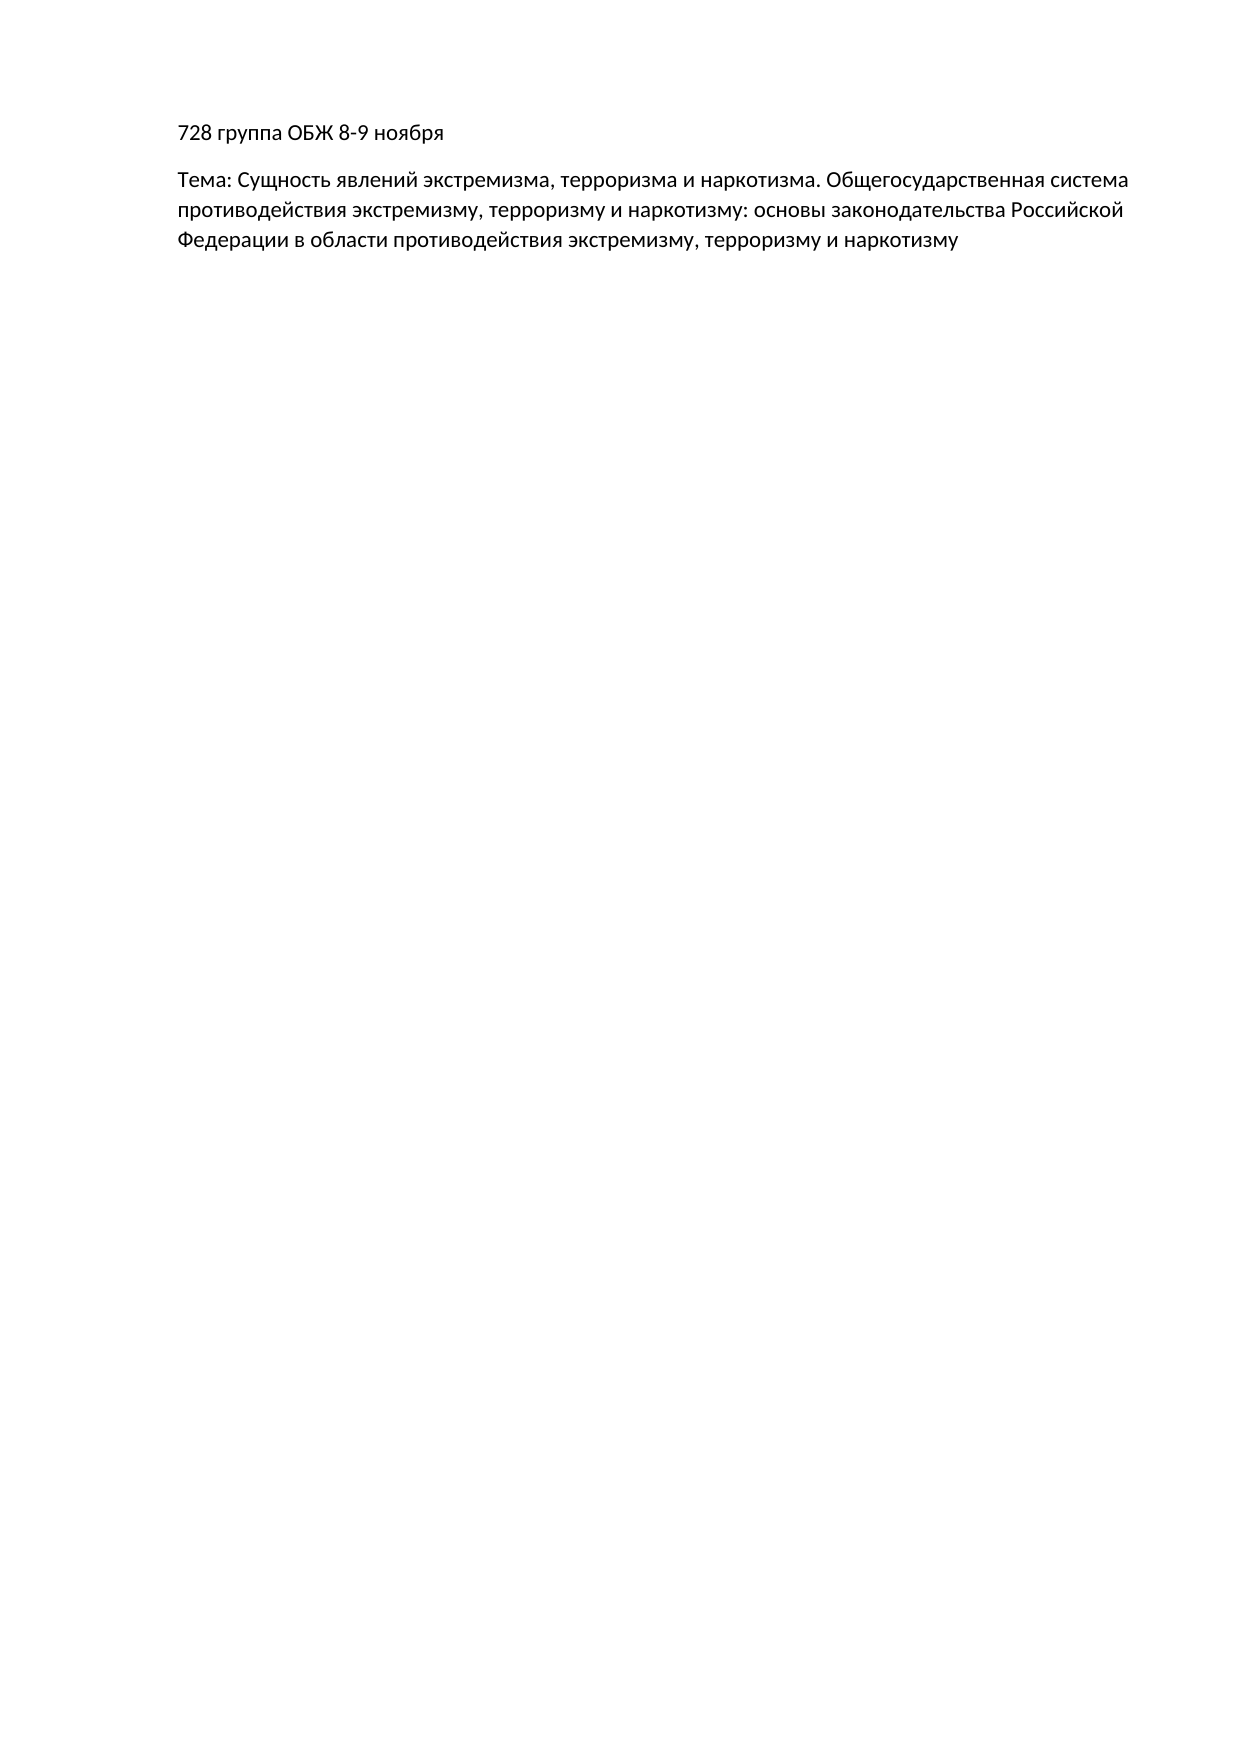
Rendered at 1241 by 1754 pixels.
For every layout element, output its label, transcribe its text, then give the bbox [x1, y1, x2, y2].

text 728 группа ОБЖ 8-9 ноября [177, 118, 1152, 146]
text Тема: Сущность явлений экстремизма, терроризма и наркотизма. Общегосударственная система противодействия экстремизму, терроризму и наркотизму: основы законодательства Российской Федерации в области противодействия экстремизму, терроризму и наркотизму [177, 165, 1152, 253]
